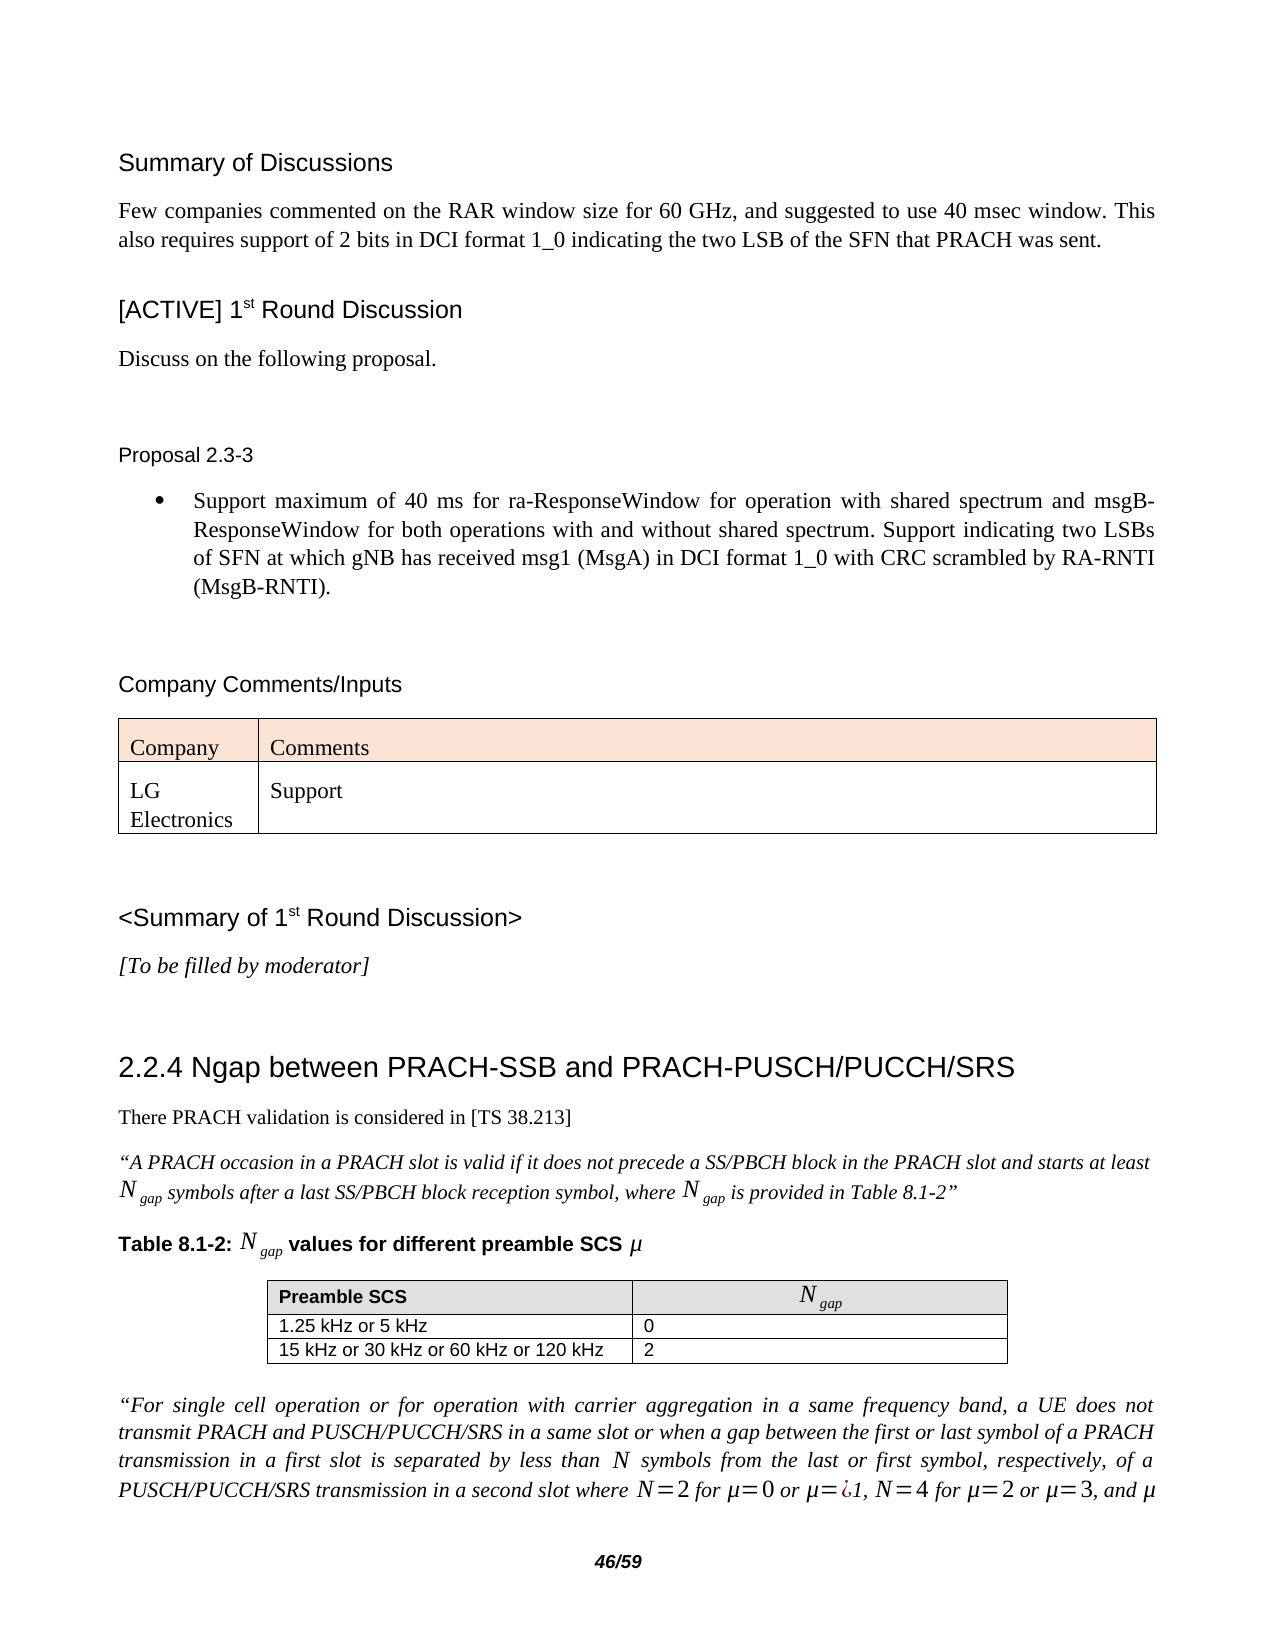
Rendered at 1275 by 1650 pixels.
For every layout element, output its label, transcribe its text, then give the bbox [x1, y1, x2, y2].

subtitle Summary of Discussions [118, 148, 1157, 176]
text Table 8.1-2: values for different preamble SCS [118, 1228, 1157, 1259]
subtitle 2.2.4 Ngap between PRACH-SSB and PRACH-PUSCH/PUCCH/SRS [118, 1050, 1157, 1084]
text There PRACH validation is considered in [TS 38.213] [118, 1105, 1157, 1129]
text Discuss on the following proposal. [118, 345, 1157, 371]
subtitle <Summary of 1st Round Discussion> [118, 903, 1157, 932]
table_header Comments [259, 719, 1156, 761]
subtitle Proposal 2.3-3 [118, 443, 1157, 467]
text [To be filled by moderator] [118, 953, 1157, 979]
table_cell 0 [633, 1315, 1007, 1338]
subtitle Company Comments/Inputs [118, 671, 1157, 697]
table_header [633, 1281, 1007, 1314]
text “A PRACH occasion in a PRACH slot is valid if it does not precede a SS/PBCH block in the PRACH slot and starts at least symbols after a last SS/PBCH block reception symbol, where is provided in Table 8.1-2” [118, 1150, 1157, 1207]
table_cell 15 kHz or 30 kHz or 60 kHz or 120 kHz [268, 1339, 632, 1362]
subtitle [ACTIVE] 1st Round Discussion [118, 295, 1157, 324]
table_cell 2 [633, 1339, 1007, 1362]
table_header Preamble SCS [268, 1281, 632, 1314]
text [118, 1392, 1157, 1503]
table_cell 1.25 kHz or 5 kHz [268, 1315, 632, 1338]
text Few companies commented on the RAR window size for 60 GHz, and suggested to use 40 msec window. This also requires support of 2 bits in DCI format 1_0 indicating the two LSB of the SFN that PRACH was sent. [118, 197, 1157, 252]
table_header Company [119, 719, 258, 761]
table_cell LG Electronics [119, 762, 258, 832]
table_cell Support [259, 762, 1156, 832]
